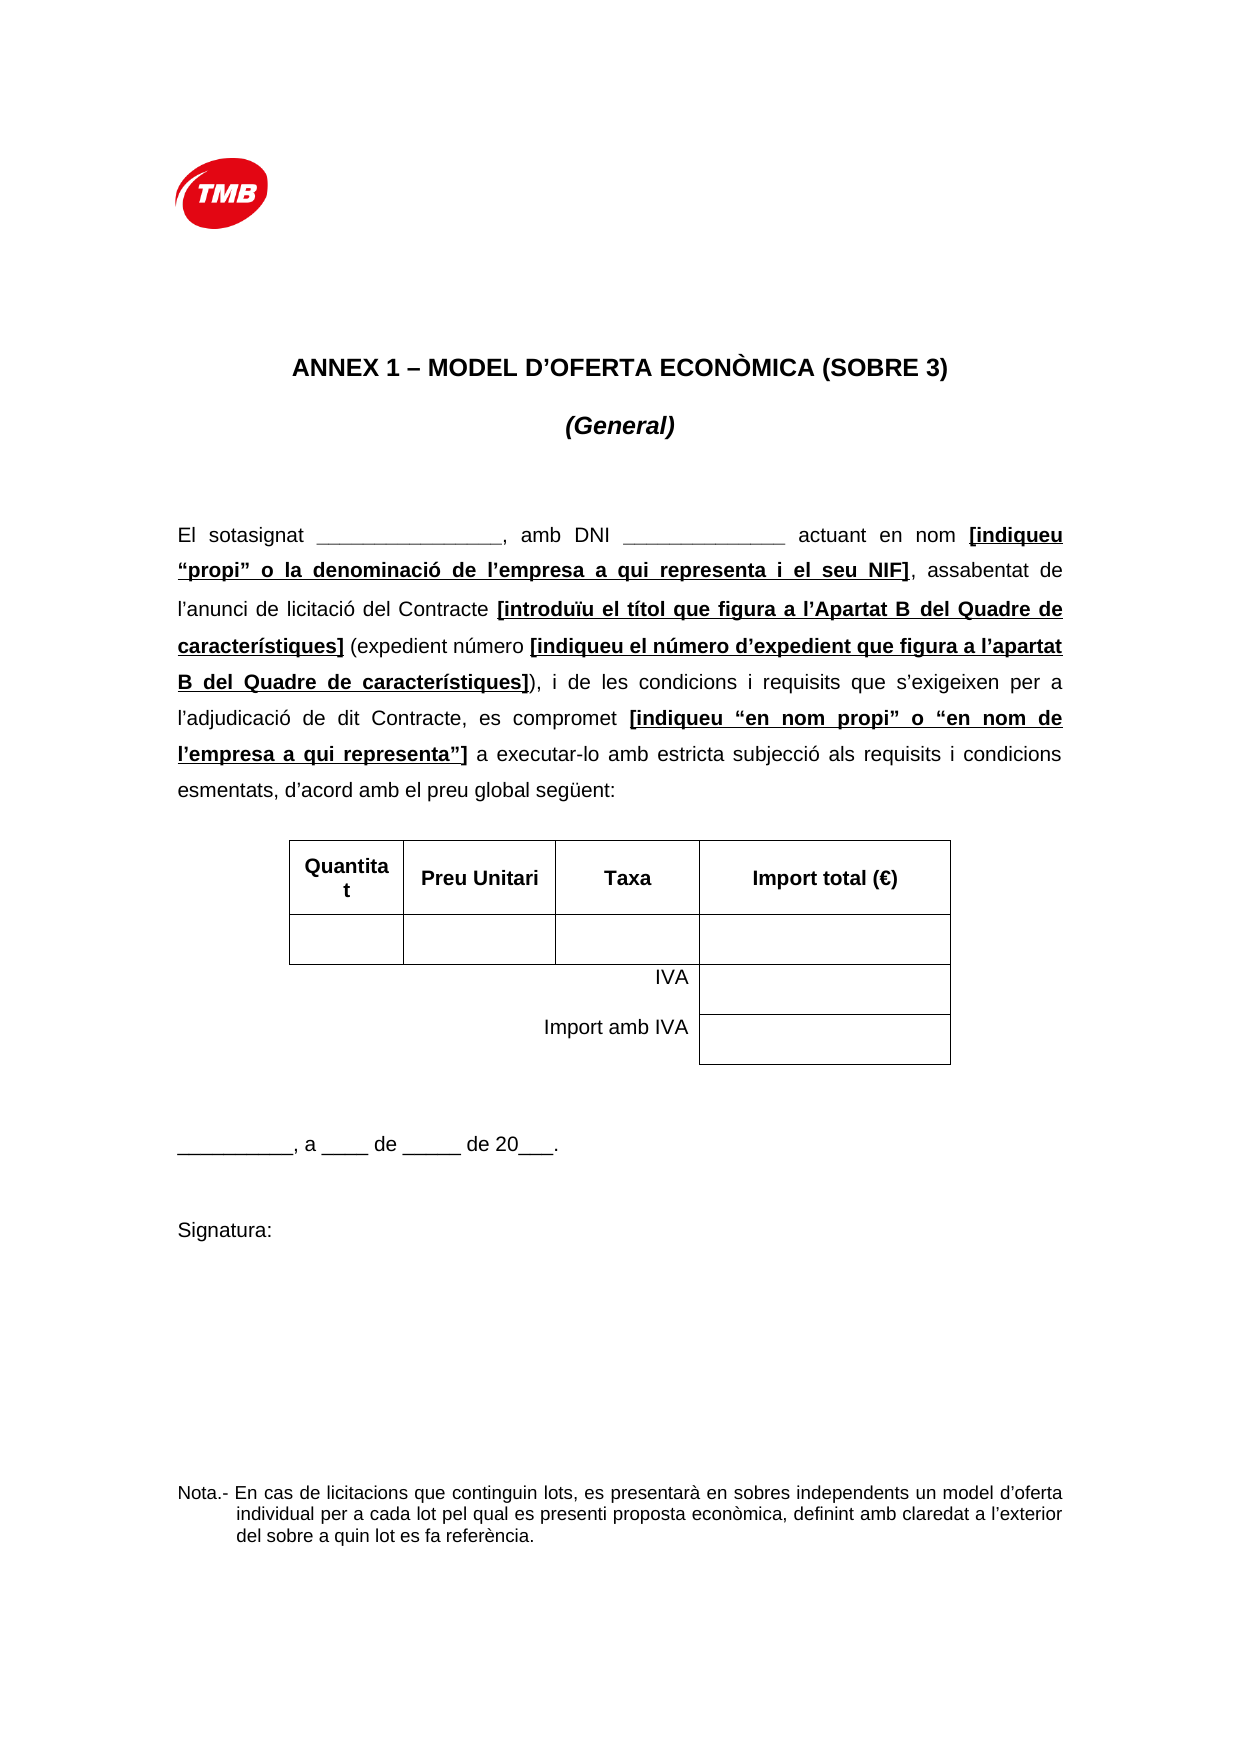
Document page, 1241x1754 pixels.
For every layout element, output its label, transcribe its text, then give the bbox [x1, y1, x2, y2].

table_cell IVA [290, 965, 699, 1014]
text (General) [177, 411, 1063, 439]
text ANNEX 1 – MODEL D’OFERTA ECONÒMICA (SOBRE 3) [177, 353, 1063, 381]
table_header Import total (€) [700, 841, 950, 914]
table_cell [290, 915, 403, 964]
text Nota.- En cas de licitacions que continguin lots, es presentarà en sobres independents un model d’oferta individual per a cada lot pel qual es presenti proposta econòmica, definint amb claredat a l’exterior del sobre a quin lot es fa referència. [177, 1482, 1063, 1546]
picture [175, 147, 268, 240]
table_header Quantitat [290, 841, 403, 914]
text El sotasignat ________________, amb DNI ______________ actuant en nom [indiqueu “propi” o la denominació de l’empresa a qui representa i el seu NIF], assabentat de l’anunci de licitació del Contracte [introduïu el títol que figura a l’Apartat B del Quadre de característiques] (expedient número [indiqueu el número d’expedient que figura a l’apartat B del Quadre de característiques]), i de les condicions i requisits que s’exigeixen per a l’adjudicació de dit Contracte, es compromet [indiqueu “en nom propi” o “en nom de l’empresa a qui representa”] a executar-lo amb estricta subjecció als requisits i condicions esmentats, d’acord amb el preu global següent: [177, 522, 1063, 801]
table_header Preu Unitari [404, 841, 555, 914]
table_cell [404, 915, 555, 964]
text Signatura: [177, 1218, 1063, 1242]
table_cell Import amb IVA [290, 1014, 699, 1064]
table_header Taxa [556, 841, 699, 914]
table_cell [700, 965, 950, 1014]
text __________, a ____ de _____ de 20___. [177, 1132, 1063, 1156]
table_cell [700, 1015, 950, 1064]
table_cell [700, 915, 950, 964]
table_cell [556, 915, 699, 964]
